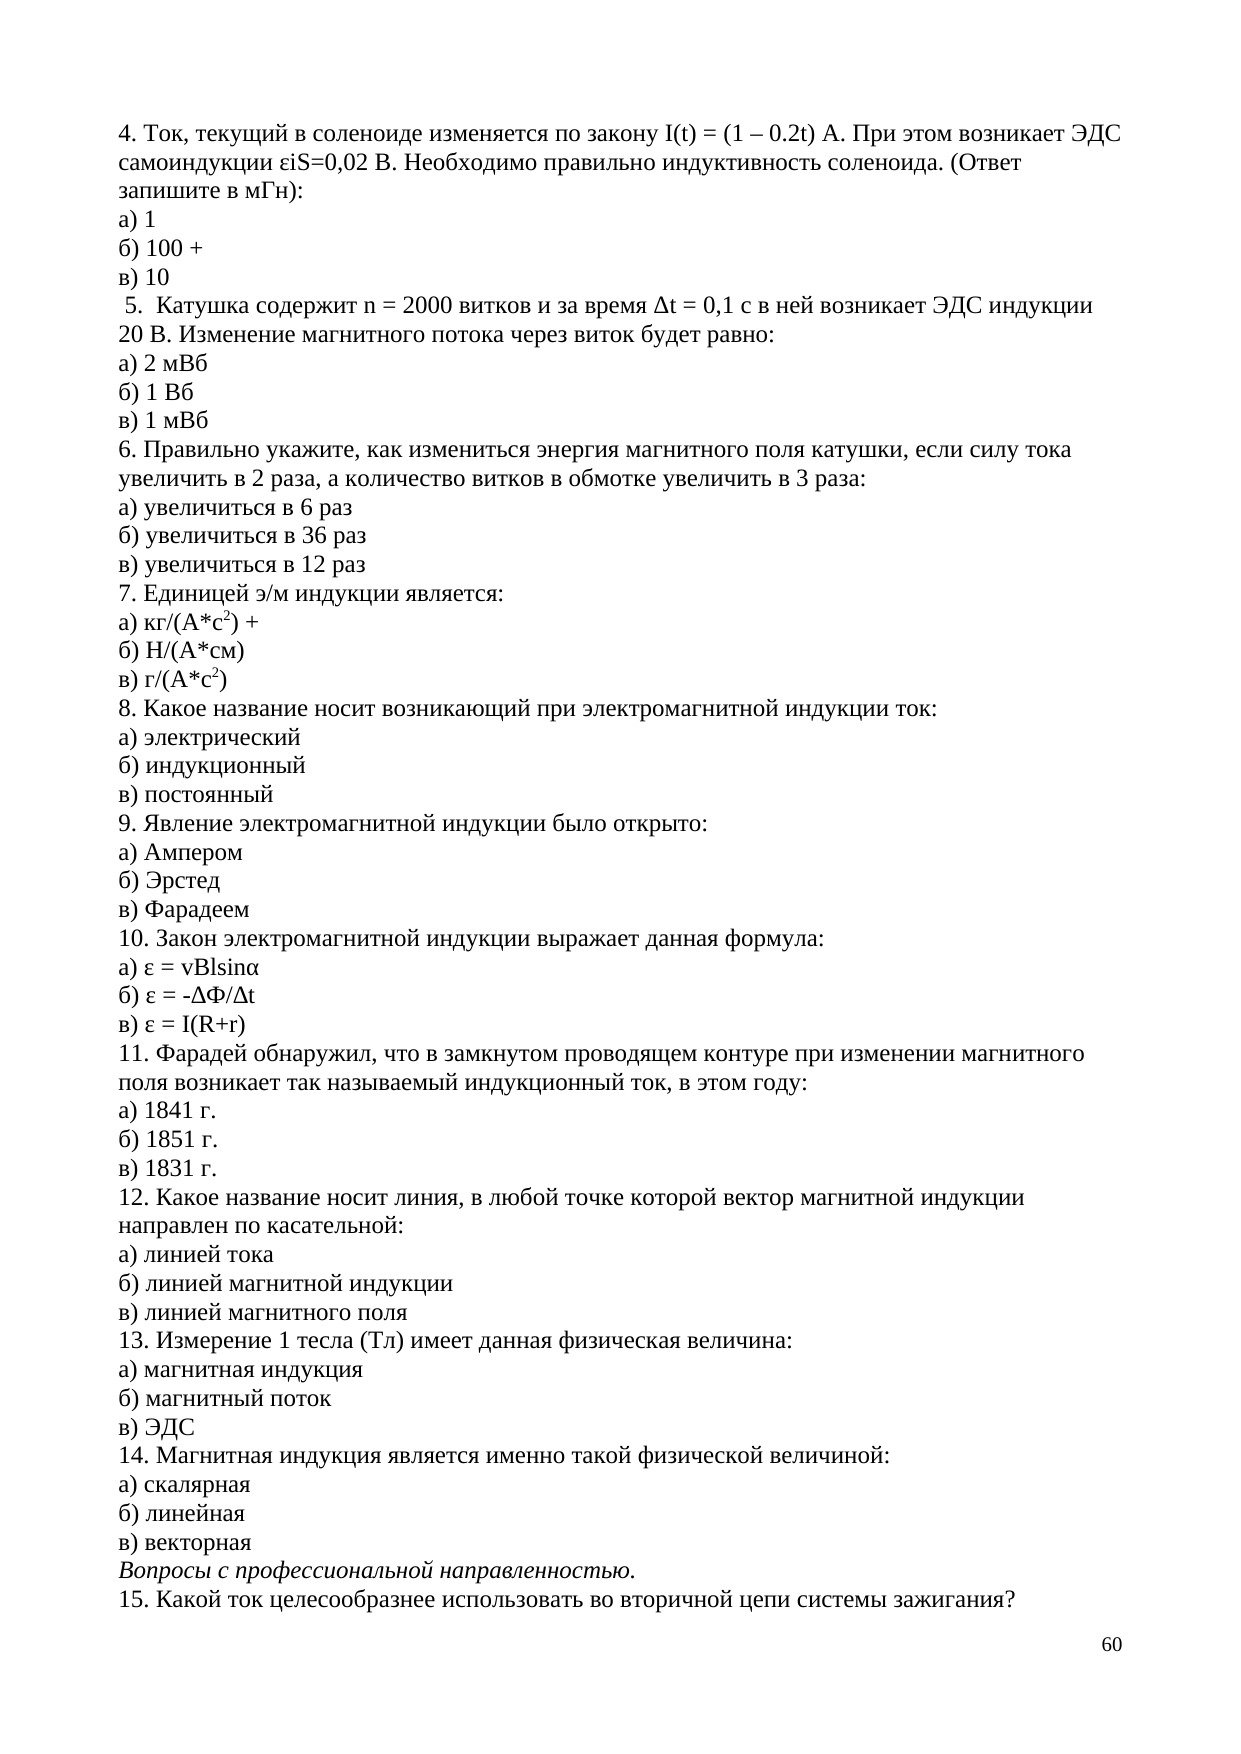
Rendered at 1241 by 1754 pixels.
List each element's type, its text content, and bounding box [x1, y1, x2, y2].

text 12. Какое название носит линия, в любой точке которой вектор магнитной индукции направлен по касательной: а) линией тока б) линией магнитной индукции в) линией магнитного поля [118, 1182, 1122, 1326]
text 13. Измерение 1 тесла (Тл) имеет данная физическая величина: а) магнитная индукция б) магнитный поток в) ЭДС [118, 1326, 1122, 1441]
text 15. Какой ток целесообразнее использовать во вторичной цепи системы зажигания? [118, 1584, 1122, 1613]
text Вопросы с профессиональной направленностью. [118, 1556, 1122, 1584]
text 4. Ток, текущий в соленоиде изменяется по закону I(t) = (1 – 0.2t) A. При этом возникает ЭДС самоиндукции εiS=0,02 B. Необходимо правильно индуктивность соленоида. (Ответ запишите в мГн): а) 1 б) 100 + в) 10 [118, 118, 1122, 291]
text 6. Правильно укажите, как измениться энергия магнитного поля катушки, если силу тока увеличить в 2 раза, а количество витков в обмотке увеличить в 3 раза: а) увеличиться в 6 раз б) увеличиться в 36 раз в) увеличиться в 12 раз [118, 434, 1122, 578]
text 8. Какое название носит возникающий при электромагнитной индукции ток: а) электрический б) индукционный в) постоянный [118, 693, 1122, 808]
text 9. Явление электромагнитной индукции было открыто: а) Ампером б) Эрстед в) Фарадеем [118, 808, 1122, 923]
text 10. Закон электромагнитной индукции выражает данная формула: а) ε = vBlsinα б) ε = -∆Ф/∆t в) ε = Ι(R+r) [118, 923, 1122, 1038]
text 11. Фарадей обнаружил, что в замкнутом проводящем контуре при изменении магнитного поля возникает так называемый индукционный ток, в этом году: а) 1841 г. б) 1851 г. в) 1831 г. [118, 1038, 1122, 1182]
text 5. Катушка содержит n = 2000 витков и за время Δt = 0,1 c в ней возникает ЭДС индукции 20 В. Изменение магнитного потока через виток будет равно: а) 2 мВб б) 1 Вб в) 1 мВб [118, 291, 1122, 434]
text 7. Единицей э/м индукции является: а) кг/(А*с2) + б) Н/(А*см) в) г/(А*с2) [118, 578, 1122, 693]
text 14. Магнитная индукция является именно такой физической величиной: а) скалярная б) линейная в) векторная [118, 1441, 1122, 1556]
